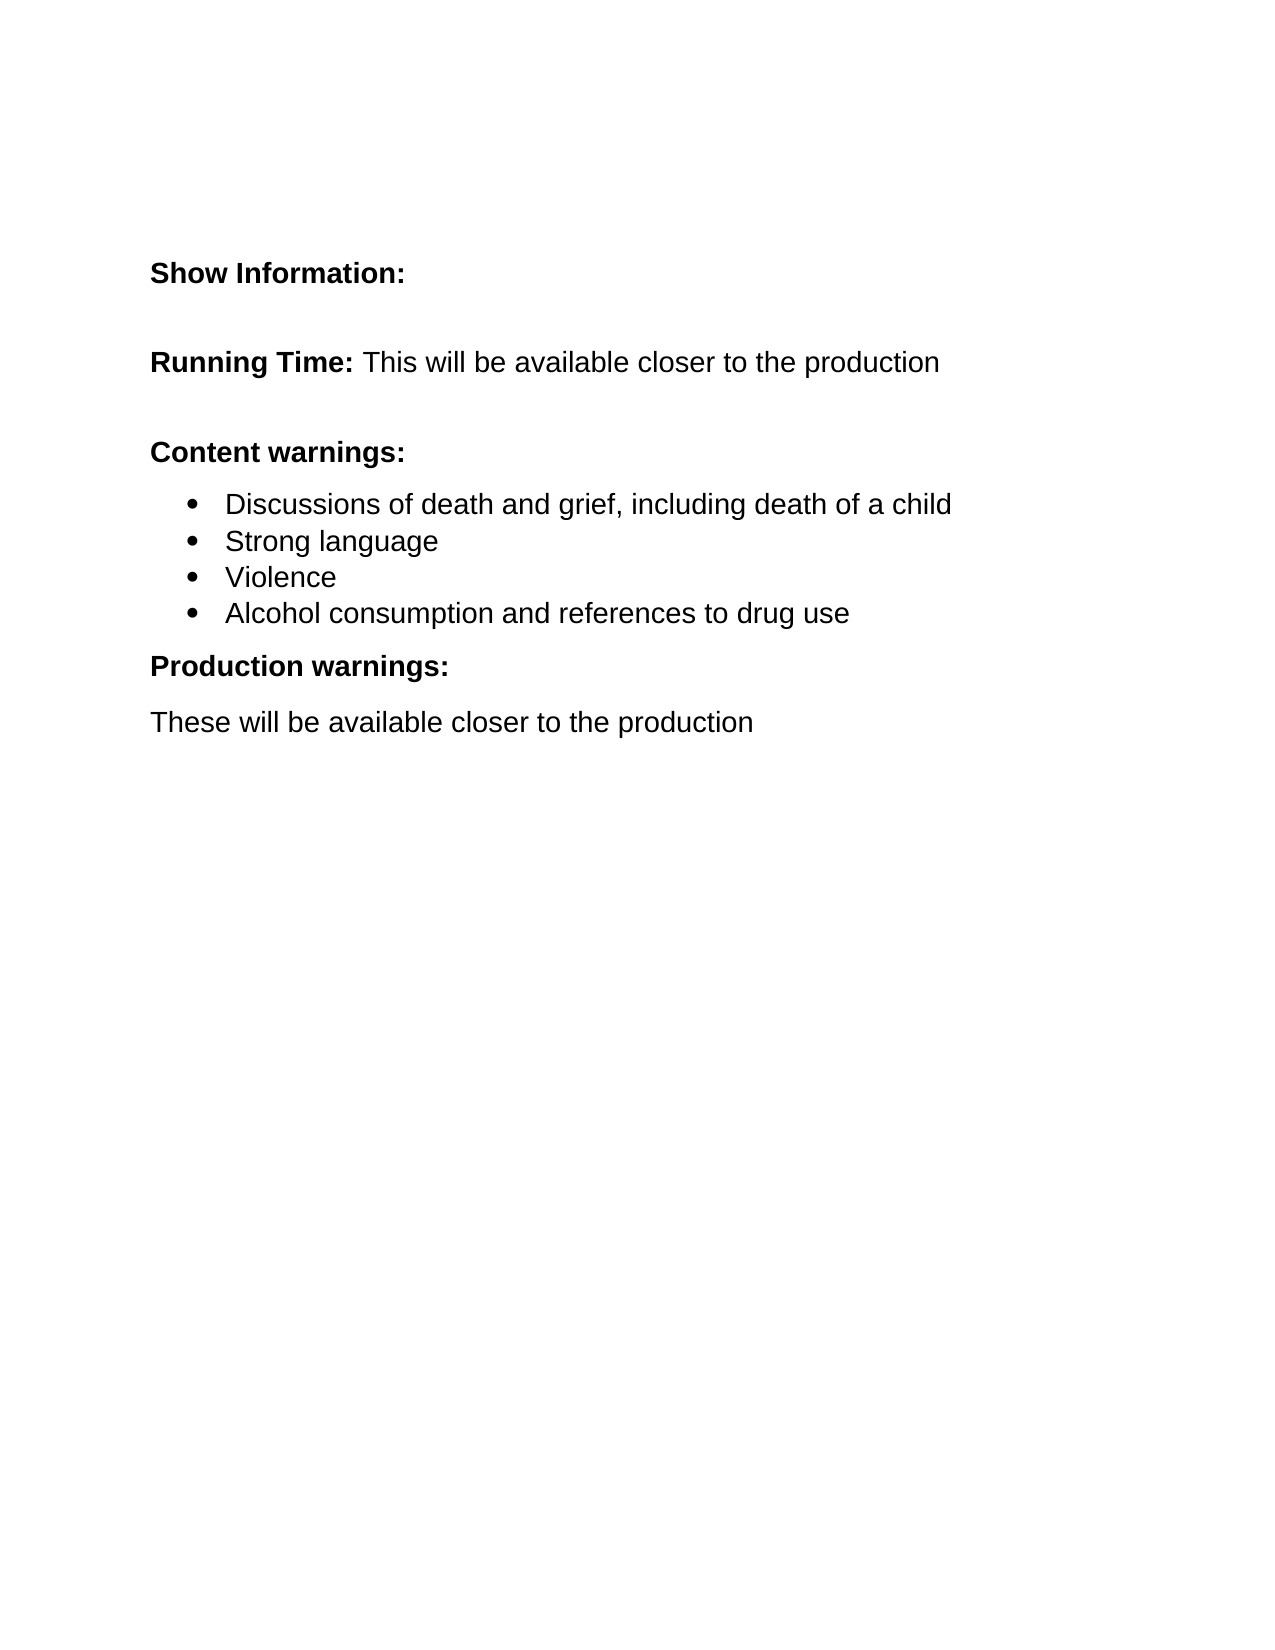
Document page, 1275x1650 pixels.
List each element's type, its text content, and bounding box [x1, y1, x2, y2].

text Production warnings: [150, 649, 1125, 683]
text Running Time: This will be available closer to the production [150, 308, 1125, 379]
list Strong language [187, 524, 1125, 557]
list Alcohol consumption and references to drug use [187, 596, 1125, 630]
text Content warnings: [150, 398, 1125, 468]
list Discussions of death and grief, including death of a child [187, 487, 1125, 521]
list Violence [187, 560, 1125, 594]
text Show Information: [150, 256, 1125, 289]
text These will be available closer to the production [150, 705, 1125, 778]
